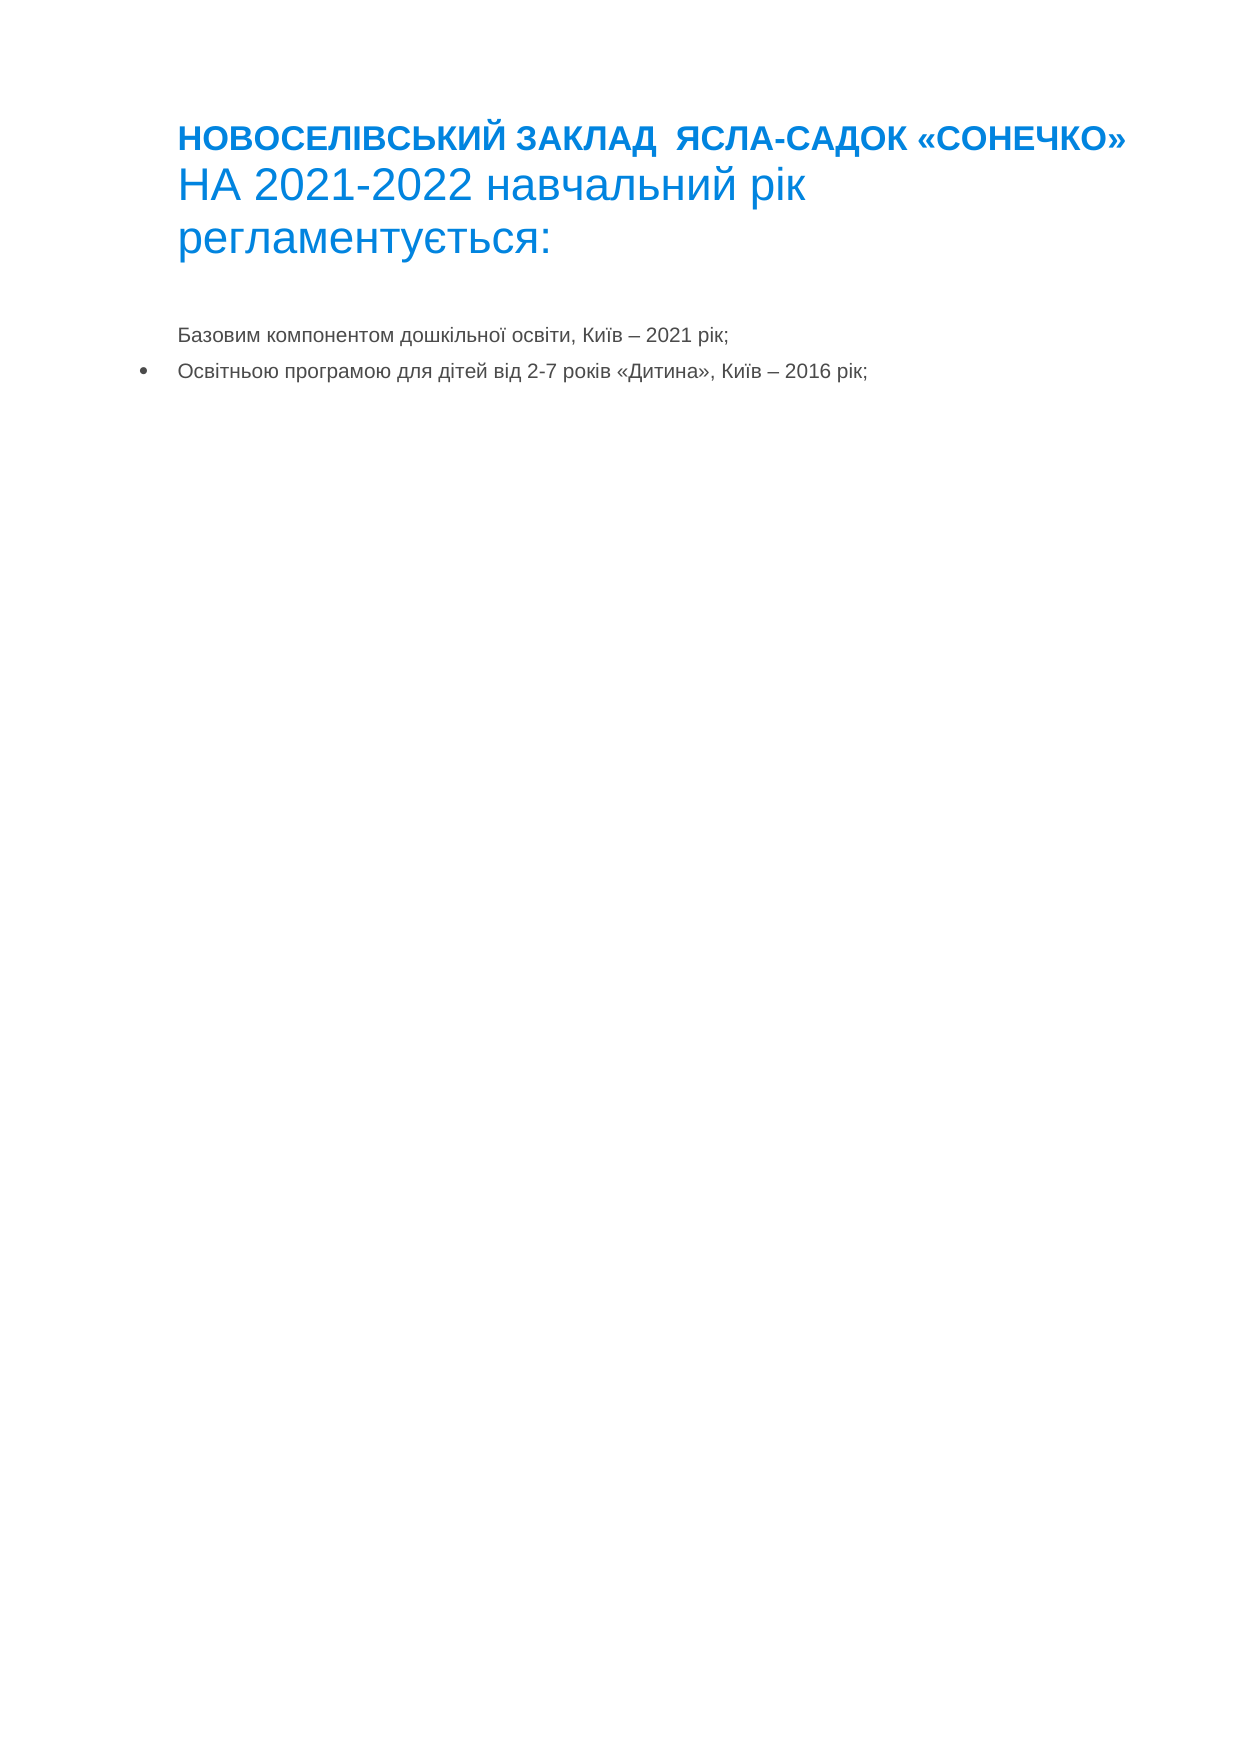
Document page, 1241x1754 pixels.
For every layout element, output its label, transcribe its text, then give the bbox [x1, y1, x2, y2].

subtitle НОВОСЕЛІВСЬКИЙ ЗАКЛАД ЯСЛА-САДОК «СОНЕЧКО» [177, 118, 1152, 158]
text НА 2021-2022 навчальний рік регламентується: [177, 158, 1152, 263]
list Освітньою програмою для дітей від 2-7 років «Дитина», Київ – 2016 рік; [140, 347, 1152, 383]
subtitle Базовим компонентом дошкільної освіти, Київ – 2021 рік; [177, 316, 1152, 347]
